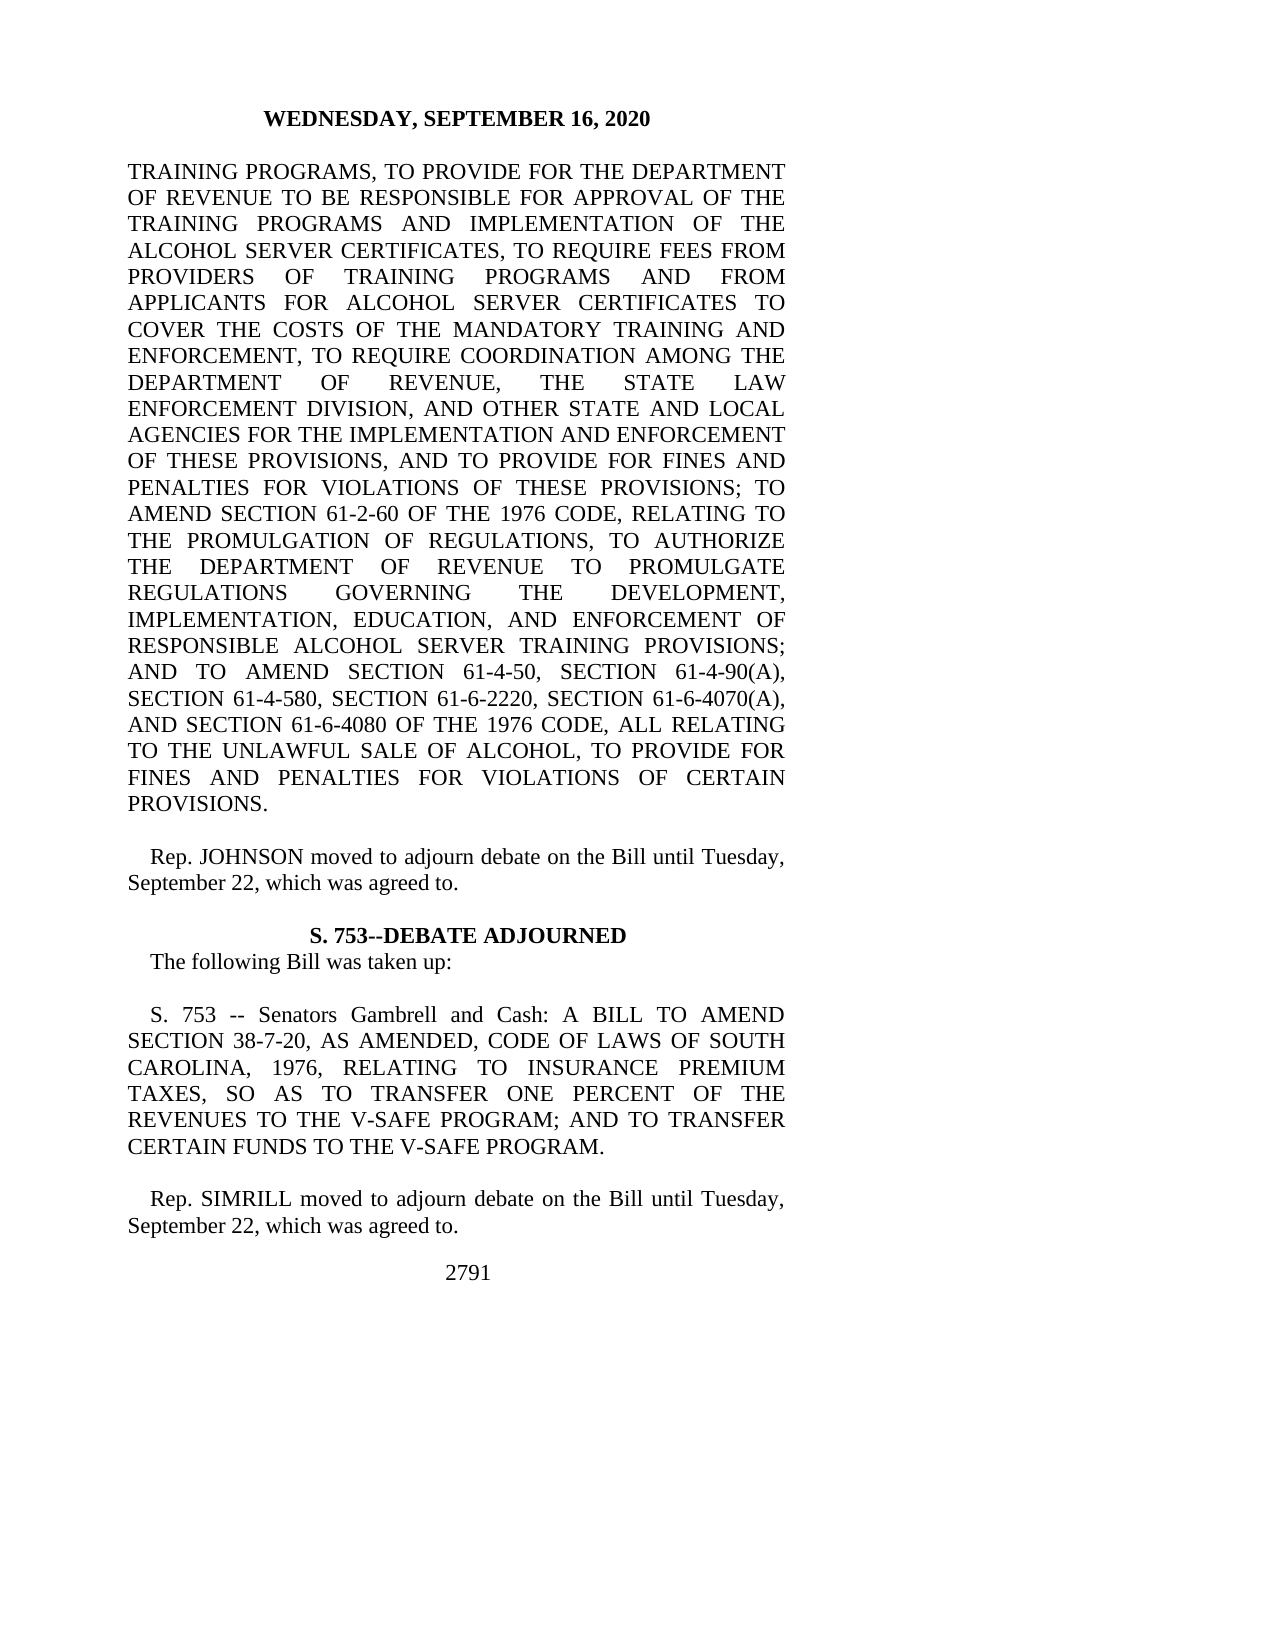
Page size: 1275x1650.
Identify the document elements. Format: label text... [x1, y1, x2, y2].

text Rep. SIMRILL moved to adjourn debate on the Bill until Tuesday, September 22, which was agreed to. [127, 1186, 786, 1238]
text The following Bill was taken up: [127, 948, 786, 975]
text S. 753 -- Senators Gambrell and Cash: A BILL TO AMEND SECTION 38-7-20, AS AMENDED, CODE OF LAWS OF SOUTH CAROLINA, 1976, RELATING TO INSURANCE PREMIUM TAXES, SO AS TO TRANSFER ONE PERCENT OF THE REVENUES TO THE V-SAFE PROGRAM; AND TO TRANSFER CERTAIN FUNDS TO THE V-SAFE PROGRAM. [127, 1001, 786, 1159]
text S. 753--DEBATE ADJOURNED [127, 922, 786, 948]
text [127, 158, 786, 817]
text Rep. JOHNSON moved to adjourn debate on the Bill until Tuesday, September 22, which was agreed to. [127, 843, 786, 896]
